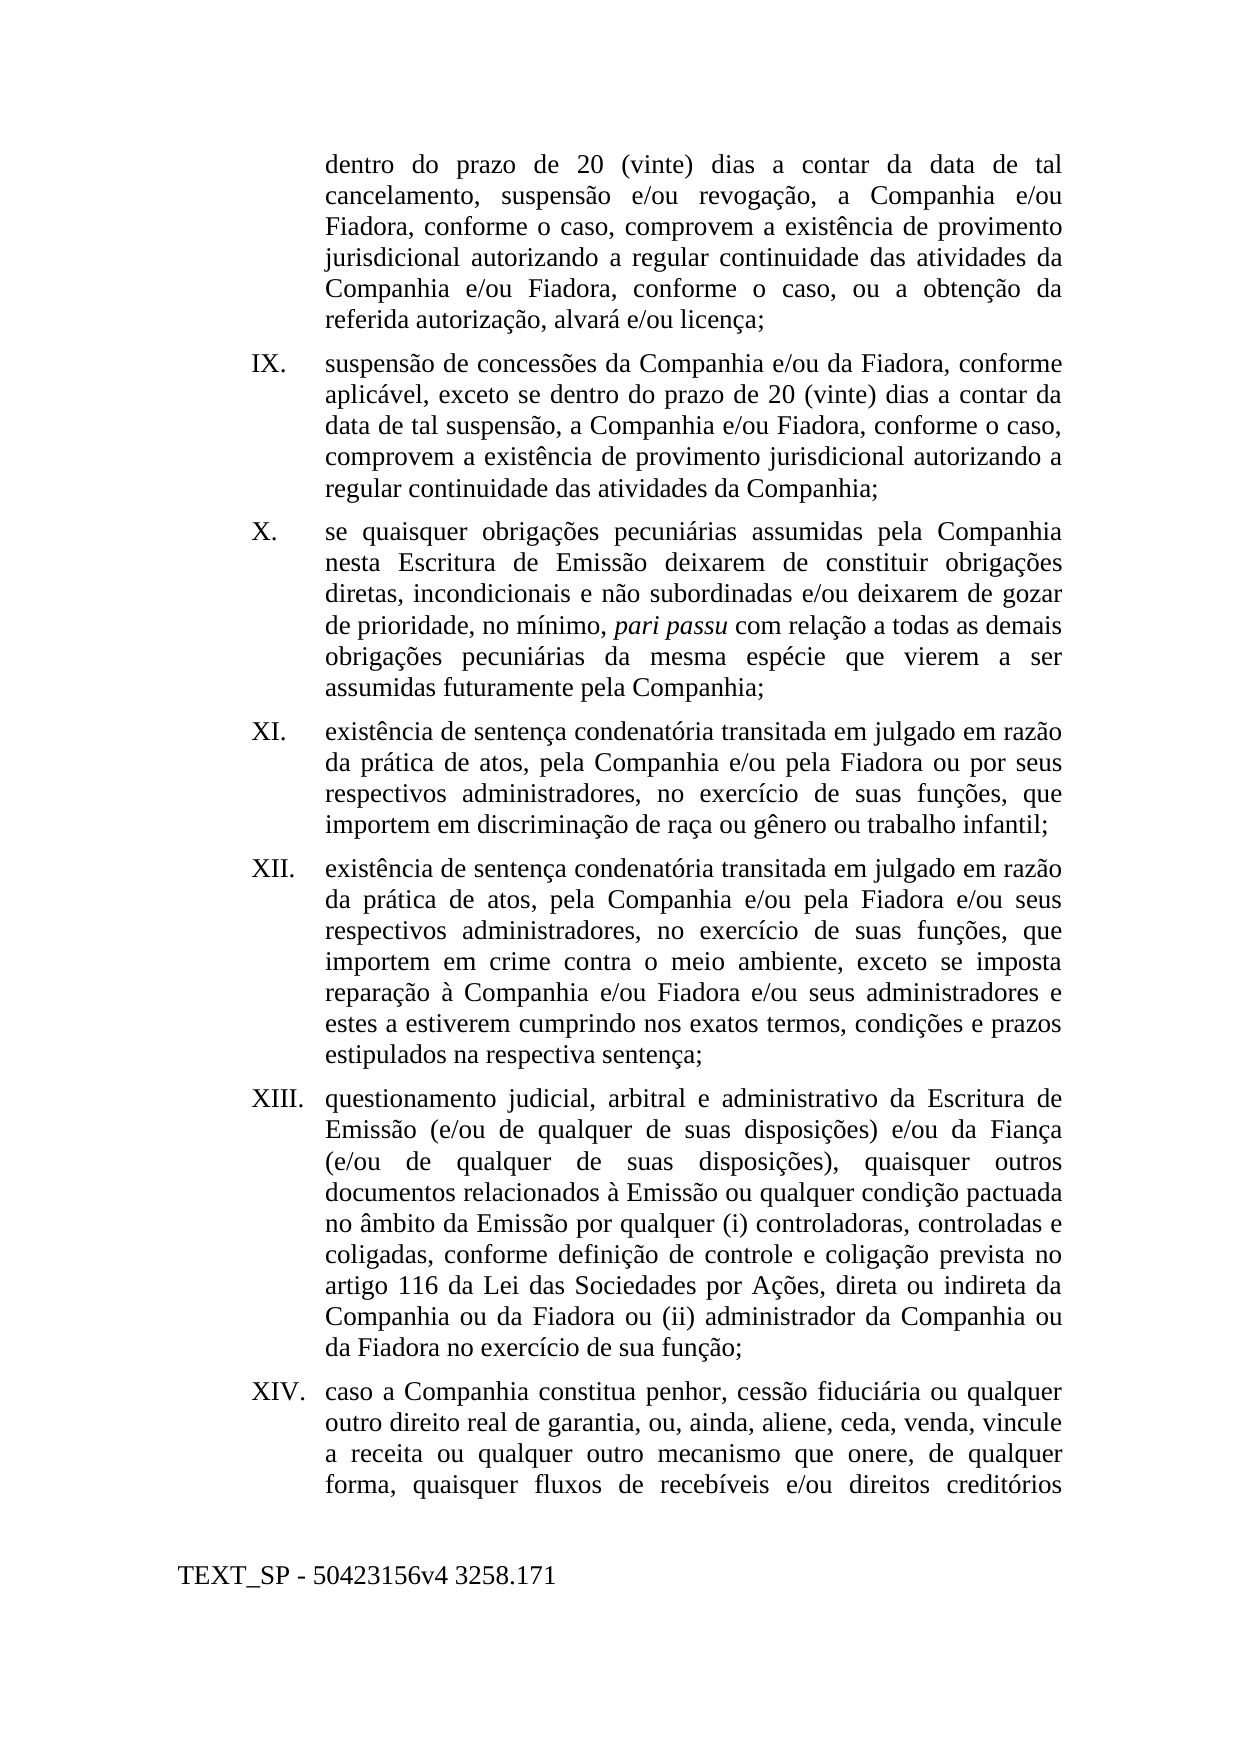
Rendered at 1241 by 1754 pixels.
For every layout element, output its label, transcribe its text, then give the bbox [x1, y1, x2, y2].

list questionamento judicial, arbitral e administrativo da Escritura de Emissão (e/ou de qualquer de suas disposições) e/ou da Fiança (e/ou de qualquer de suas disposições), quaisquer outros documentos relacionados à Emissão ou qualquer condição pactuada no âmbito da Emissão por qualquer (i) controladoras, controladas e coligadas, conforme definição de controle e coligação prevista no artigo 116 da Lei das Sociedades por Ações, direta ou indireta da Companhia ou da Fiadora ou (ii) administrador da Companhia ou da Fiadora no exercício de sua função; [251, 1082, 1063, 1363]
list existência de sentença condenatória transitada em julgado em razão da prática de atos, pela Companhia e/ou pela Fiadora e/ou seus respectivos administradores, no exercício de suas funções, que importem em crime contra o meio ambiente, exceto se imposta reparação à Companhia e/ou Fiadora e/ou seus administradores e estes a estiverem cumprindo nos exatos termos, condições e prazos estipulados na respectiva sentença; [251, 852, 1063, 1070]
list existência de sentença condenatória transitada em julgado em razão da prática de atos, pela Companhia e/ou pela Fiadora ou por seus respectivos administradores, no exercício de suas funções, que importem em discriminação de raça ou gênero ou trabalho infantil; [251, 715, 1063, 839]
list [251, 1375, 1063, 1500]
list suspensão de concessões da Companhia e/ou da Fiadora, conforme aplicável, exceto se dentro do prazo de 20 (vinte) dias a contar da data de tal suspensão, a Companhia e/ou Fiadora, conforme o caso, comprovem a existência de provimento jurisdicional autorizando a regular continuidade das atividades da Companhia; [251, 347, 1063, 503]
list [251, 148, 1063, 334]
list se quaisquer obrigações pecuniárias assumidas pela Companhia nesta Escritura de Emissão deixarem de constituir obrigações diretas, incondicionais e não subordinadas e/ou deixarem de gozar de prioridade, no mínimo, pari passu com relação a todas as demais obrigações pecuniárias da mesma espécie que vierem a ser assumidas futuramente pela Companhia; [251, 515, 1063, 702]
